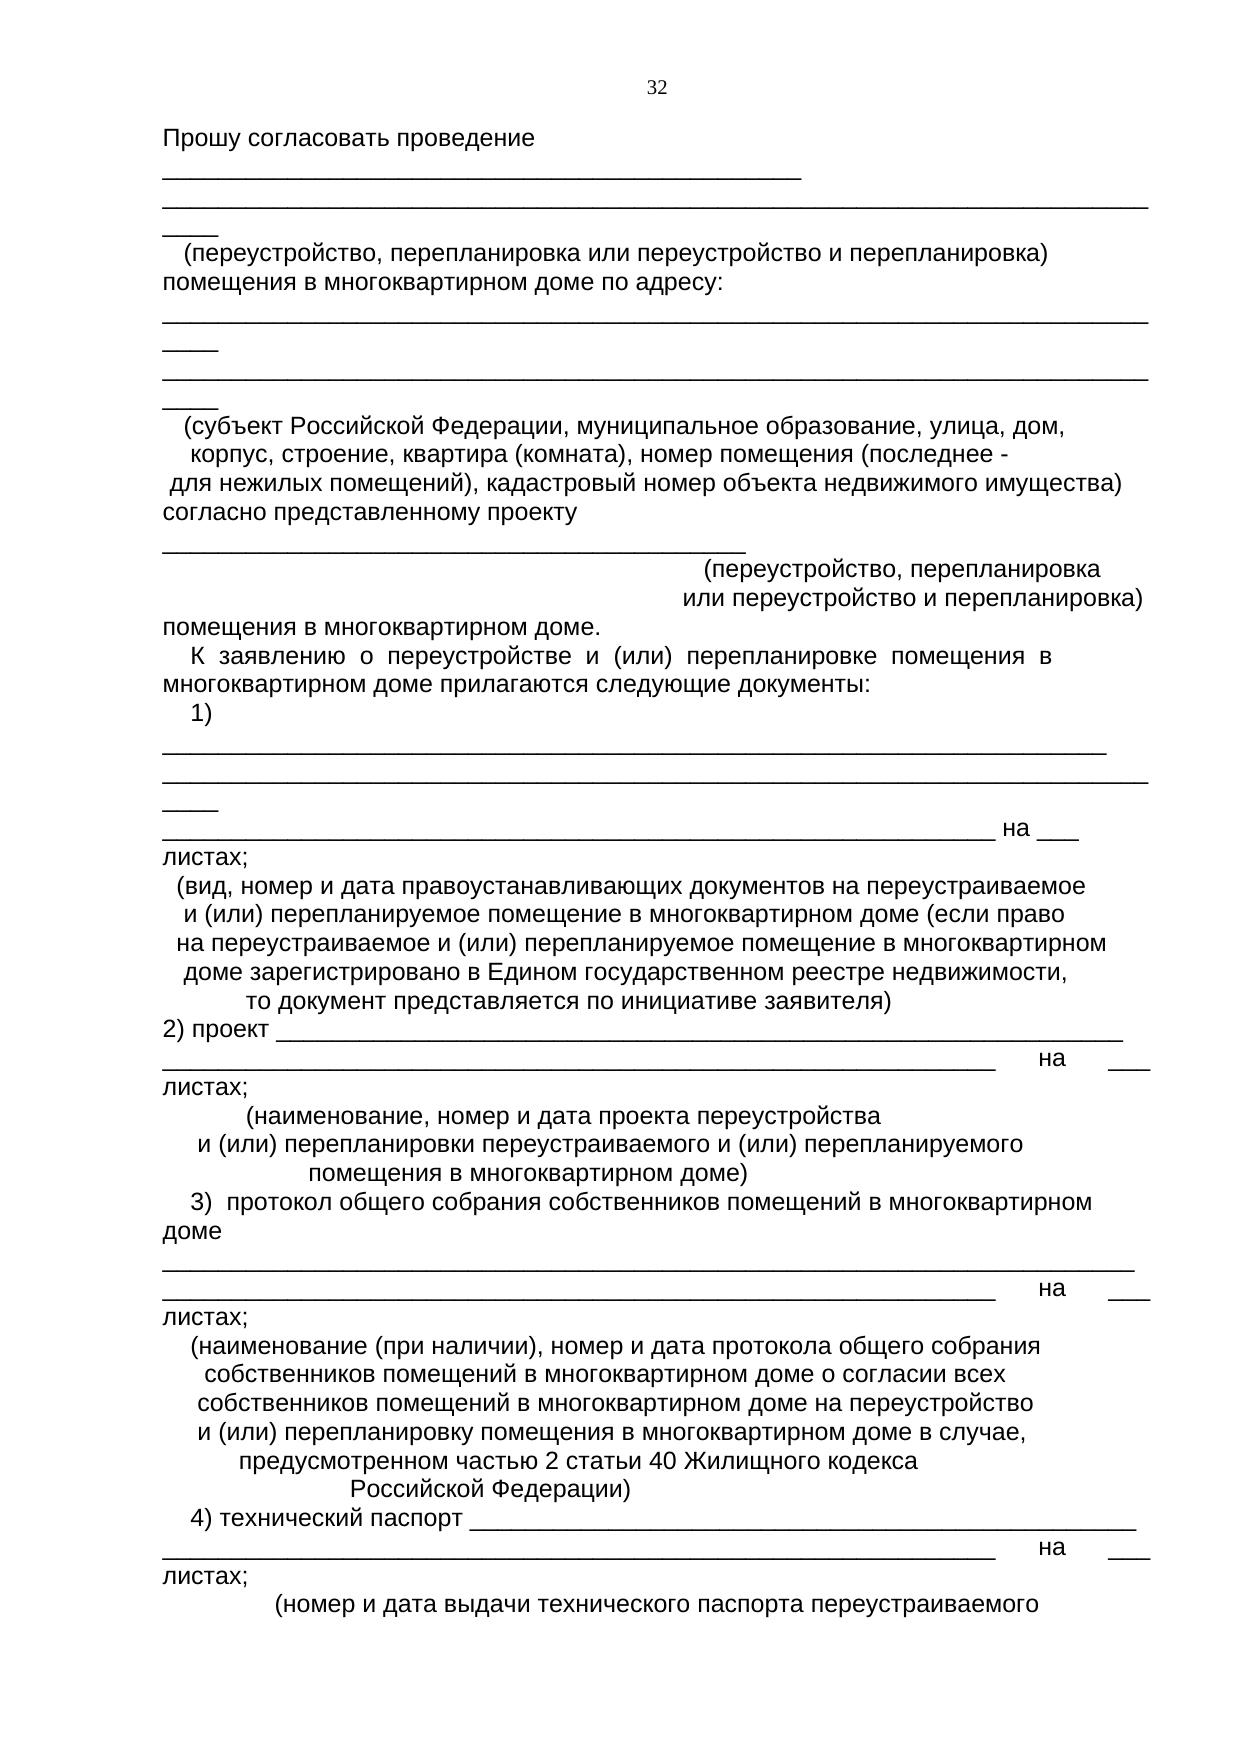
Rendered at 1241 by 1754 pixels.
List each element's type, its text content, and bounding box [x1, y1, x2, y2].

text предусмотренном частью 2 статьи 40 Жилищного кодекса [162, 1446, 1152, 1474]
text корпус, строение, квартира (комната), номер помещения (последнее - [162, 439, 1152, 468]
text 3) протокол общего собрания собственников помещений в многоквартирном [162, 1187, 1152, 1216]
text доме зарегистрировано в Едином государственном реестре недвижимости, [162, 957, 1152, 986]
text ____________________________________________________________ на ___ листах; [162, 1532, 1152, 1589]
text (вид, номер и дата правоустанавливающих документов на переустраиваемое [162, 871, 1152, 899]
text (переустройство, перепланировка [162, 554, 1152, 583]
text ___________________________________________________________________________ [162, 181, 1152, 238]
text (номер и дата выдачи технического паспорта переустраиваемого [162, 1589, 1152, 1618]
text 4) технический паспорт ________________________________________________ [162, 1503, 1152, 1532]
text Российской Федерации) [162, 1474, 1152, 1503]
text многоквартирном доме прилагаются следующие документы: [162, 669, 1152, 698]
text ___________________________________________________________________________ [162, 353, 1152, 411]
text и (или) перепланируемое помещение в многоквартирном доме (если право [162, 899, 1152, 928]
text на переустраиваемое и (или) перепланируемое помещение в многоквартирном [162, 928, 1152, 957]
text К заявлению о переустройстве и (или) перепланировке помещения в [162, 641, 1152, 669]
text (наименование, номер и дата проекта переустройства [162, 1101, 1152, 1129]
text и (или) перепланировки переустраиваемого и (или) перепланируемого [162, 1129, 1152, 1158]
text или переустройство и перепланировка) [162, 583, 1152, 612]
text 2) проект _____________________________________________________________ [162, 1014, 1152, 1043]
text Прошу согласовать проведение ______________________________________________ [162, 123, 1152, 181]
text (переустройство, перепланировка или переустройство и перепланировка) [162, 238, 1152, 267]
text помещения в многоквартирном доме. [162, 612, 1152, 641]
text и (или) перепланировку помещения в многоквартирном доме в случае, [162, 1417, 1152, 1446]
text согласно представленному проекту __________________________________________ [162, 497, 1152, 554]
text (субъект Российской Федерации, муниципальное образование, улица, дом, [162, 411, 1152, 439]
text собственников помещений в многоквартирном доме о согласии всех [162, 1359, 1152, 1388]
text ___________________________________________________________________________ [162, 756, 1152, 813]
text помещения в многоквартирном доме) [162, 1158, 1152, 1187]
text (наименование (при наличии), номер и дата протокола общего собрания [162, 1331, 1152, 1359]
text ____________________________________________________________ на ___ листах; [162, 813, 1152, 871]
text ___________________________________________________________________________ [162, 296, 1152, 353]
text для нежилых помещений), кадастровый номер объекта недвижимого имущества) [162, 468, 1152, 497]
text собственников помещений в многоквартирном доме на переустройство [162, 1388, 1152, 1417]
text доме ______________________________________________________________________ [162, 1216, 1152, 1273]
text ____________________________________________________________ на ___ листах; [162, 1043, 1152, 1101]
text ____________________________________________________________ на ___ листах; [162, 1273, 1152, 1331]
text помещения в многоквартирном доме по адресу: [162, 267, 1152, 296]
text то документ представляется по инициативе заявителя) [162, 986, 1152, 1014]
text 1) ____________________________________________________________________ [162, 698, 1152, 756]
